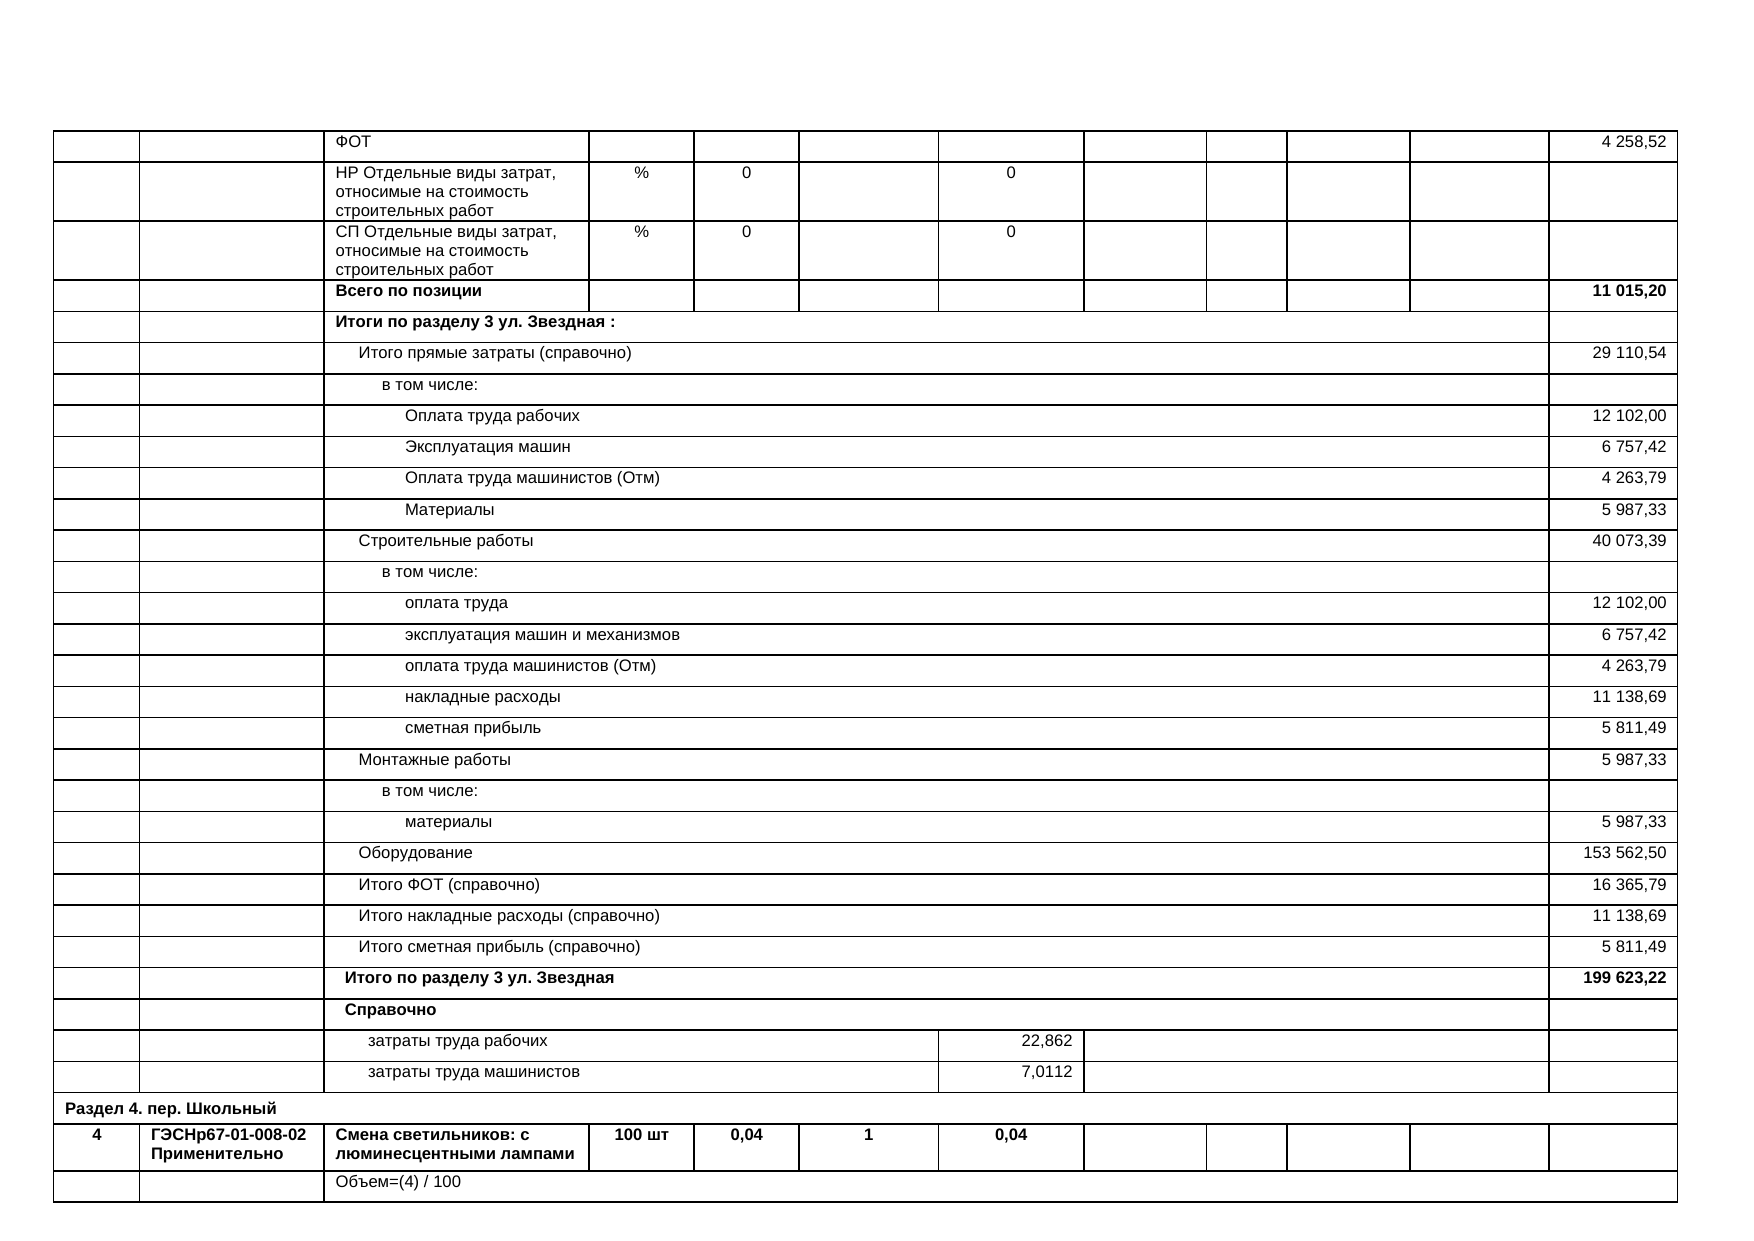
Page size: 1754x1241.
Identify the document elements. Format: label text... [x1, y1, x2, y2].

table_cell эксплуатация машин и механизмов [325, 625, 1548, 654]
table_cell 12 102,00 [1550, 593, 1677, 623]
table_cell [1207, 222, 1286, 279]
table_cell [695, 132, 798, 161]
table_cell Смена светильников: с люминесцентными лампами [325, 1125, 588, 1170]
table_cell Справочно [325, 1000, 1548, 1029]
table_cell [140, 937, 323, 967]
table_cell [140, 1172, 323, 1201]
table_cell накладные расходы [325, 687, 1548, 717]
table_cell [54, 812, 139, 842]
table_cell [54, 781, 139, 811]
table_cell [54, 562, 139, 592]
table_cell [695, 281, 798, 311]
table_cell 11 138,69 [1550, 687, 1677, 717]
table_cell сметная прибыль [325, 718, 1548, 748]
table_cell [140, 132, 323, 161]
table_cell [140, 562, 323, 592]
table_cell [1085, 132, 1206, 161]
table_cell 40 073,39 [1550, 531, 1677, 561]
table_cell [1411, 132, 1548, 161]
table_cell [54, 968, 139, 998]
table_cell 0,04 [939, 1125, 1083, 1170]
table_cell 5 987,33 [1550, 500, 1677, 529]
table_cell 4 258,52 [1550, 132, 1677, 161]
table_cell [1288, 1125, 1409, 1170]
table_cell [800, 281, 938, 311]
table_cell [54, 1031, 139, 1061]
table_cell [54, 531, 139, 561]
table_cell Оборудование [325, 843, 1548, 873]
table_cell [1207, 1125, 1286, 1170]
table_cell Оплата труда рабочих [325, 406, 1548, 436]
table_cell [54, 222, 139, 279]
table_cell [1085, 1125, 1206, 1170]
table_cell 153 562,50 [1550, 843, 1677, 873]
table_cell [1085, 281, 1206, 311]
table_cell [140, 343, 323, 373]
table_cell Строительные работы [325, 531, 1548, 561]
table_cell [1411, 1125, 1548, 1170]
table_cell [1288, 132, 1409, 161]
table_cell [54, 718, 139, 748]
table_cell [1550, 163, 1677, 220]
table_cell Итоги по разделу 3 ул. Звездная : [325, 312, 1548, 342]
table_cell [1550, 222, 1677, 279]
table_cell [54, 281, 139, 311]
table_cell затраты труда рабочих [325, 1031, 938, 1061]
table_cell ФОТ [325, 132, 588, 161]
table_cell [140, 718, 323, 748]
table_cell затраты труда машинистов [325, 1062, 938, 1092]
table_cell [54, 1062, 139, 1092]
table_cell 199 623,22 [1550, 968, 1677, 998]
table_cell Итого прямые затраты (справочно) [325, 343, 1548, 373]
table_cell 7,0112 [939, 1062, 1083, 1092]
table_cell Материалы [325, 500, 1548, 529]
table_cell [54, 1000, 139, 1029]
table_cell 4 [54, 1125, 139, 1170]
table_cell 0 [695, 222, 798, 279]
table_cell [1085, 1031, 1548, 1061]
table_cell 5 987,33 [1550, 750, 1677, 779]
table_cell [140, 750, 323, 779]
table_cell 6 757,42 [1550, 437, 1677, 467]
table_cell [54, 468, 139, 498]
table_cell Итого накладные расходы (справочно) [325, 906, 1548, 936]
table_cell [140, 656, 323, 686]
table_cell [140, 625, 323, 654]
table_cell [140, 468, 323, 498]
table_cell [1550, 562, 1677, 592]
table_cell [140, 1031, 323, 1061]
table_cell [140, 843, 323, 873]
table_cell НР Отдельные виды затрат, относимые на стоимость строительных работ [325, 163, 588, 220]
table_cell [54, 500, 139, 529]
table_cell [140, 222, 323, 279]
table_cell [1207, 281, 1286, 311]
table_cell Монтажные работы [325, 750, 1548, 779]
table_cell [800, 163, 938, 220]
table_cell 6 757,42 [1550, 625, 1677, 654]
table_cell 0 [939, 163, 1083, 220]
table_cell Раздел 4. пер. Школьный [54, 1093, 1677, 1123]
table_cell [54, 343, 139, 373]
table_cell [140, 812, 323, 842]
table_cell материалы [325, 812, 1548, 842]
table_cell [140, 781, 323, 811]
table_cell [54, 656, 139, 686]
table_cell [1085, 222, 1206, 279]
table_cell [939, 281, 1083, 311]
table_cell [54, 375, 139, 404]
table_cell 5 987,33 [1550, 812, 1677, 842]
table_cell оплата труда [325, 593, 1548, 623]
table_cell в том числе: [325, 375, 1548, 404]
table_cell 11 138,69 [1550, 906, 1677, 936]
table_cell [54, 843, 139, 873]
table_cell [140, 375, 323, 404]
table_cell СП Отдельные виды затрат, относимые на стоимость строительных работ [325, 222, 588, 279]
table_cell [54, 750, 139, 779]
table_cell [140, 500, 323, 529]
table_cell [1288, 222, 1409, 279]
table_cell 0 [695, 163, 798, 220]
table_cell 11 015,20 [1550, 281, 1677, 311]
table_cell [1411, 163, 1548, 220]
table_cell [54, 132, 139, 161]
table_cell [54, 875, 139, 904]
table_cell Эксплуатация машин [325, 437, 1548, 467]
table_cell 4 263,79 [1550, 656, 1677, 686]
table_cell 0 [939, 222, 1083, 279]
table_cell [1550, 1031, 1677, 1061]
table_cell [1207, 132, 1286, 161]
table_cell [800, 222, 938, 279]
table_cell [140, 875, 323, 904]
table_cell [140, 312, 323, 342]
table_cell 5 811,49 [1550, 937, 1677, 967]
table_cell [1550, 375, 1677, 404]
table_cell [1288, 281, 1409, 311]
table_cell [1550, 1062, 1677, 1092]
table_cell в том числе: [325, 781, 1548, 811]
table_cell [140, 1000, 323, 1029]
table_cell 100 шт [590, 1125, 693, 1170]
table_cell [1411, 281, 1548, 311]
table_cell 0,04 [695, 1125, 798, 1170]
table_cell 22,862 [939, 1031, 1083, 1061]
table_cell [1085, 163, 1206, 220]
table_cell [140, 437, 323, 467]
table_cell [590, 132, 693, 161]
table_cell [1550, 781, 1677, 811]
table_cell [54, 1172, 139, 1201]
table_cell [140, 593, 323, 623]
table_cell оплата труда машинистов (Отм) [325, 656, 1548, 686]
table_cell 1 [800, 1125, 938, 1170]
table_cell [1288, 163, 1409, 220]
table_cell 4 263,79 [1550, 468, 1677, 498]
table_cell [1550, 1125, 1677, 1170]
table_cell [54, 593, 139, 623]
table_cell [1550, 312, 1677, 342]
table_cell [54, 937, 139, 967]
table_cell [1411, 222, 1548, 279]
table_cell [590, 281, 693, 311]
table_cell Объем=(4) / 100 [325, 1172, 1677, 1201]
table_cell [939, 132, 1083, 161]
table_cell [54, 687, 139, 717]
table_cell [140, 968, 323, 998]
table_cell Оплата труда машинистов (Отм) [325, 468, 1548, 498]
table_cell [54, 625, 139, 654]
table_cell 29 110,54 [1550, 343, 1677, 373]
table_cell % [590, 163, 693, 220]
table_cell [140, 163, 323, 220]
table_cell [140, 687, 323, 717]
table_cell [54, 406, 139, 436]
table_cell [1207, 163, 1286, 220]
table_cell [54, 312, 139, 342]
table_cell 16 365,79 [1550, 875, 1677, 904]
table_cell 12 102,00 [1550, 406, 1677, 436]
table_cell % [590, 222, 693, 279]
table_cell [54, 906, 139, 936]
table_cell Итого сметная прибыль (справочно) [325, 937, 1548, 967]
table_cell Итого по разделу 3 ул. Звездная [325, 968, 1548, 998]
table_cell 5 811,49 [1550, 718, 1677, 748]
table_cell Всего по позиции [325, 281, 588, 311]
table_cell [54, 437, 139, 467]
table_cell [1085, 1062, 1548, 1092]
table_cell [800, 132, 938, 161]
table_cell [140, 406, 323, 436]
table_cell Итого ФОТ (справочно) [325, 875, 1548, 904]
table_cell [140, 1062, 323, 1092]
table_cell [140, 281, 323, 311]
table_cell [1550, 1000, 1677, 1029]
table_cell [140, 531, 323, 561]
table_cell [140, 906, 323, 936]
table_cell [54, 163, 139, 220]
table_cell в том числе: [325, 562, 1548, 592]
table_cell ГЭСНр67-01-008-02 Применительно [140, 1125, 323, 1170]
